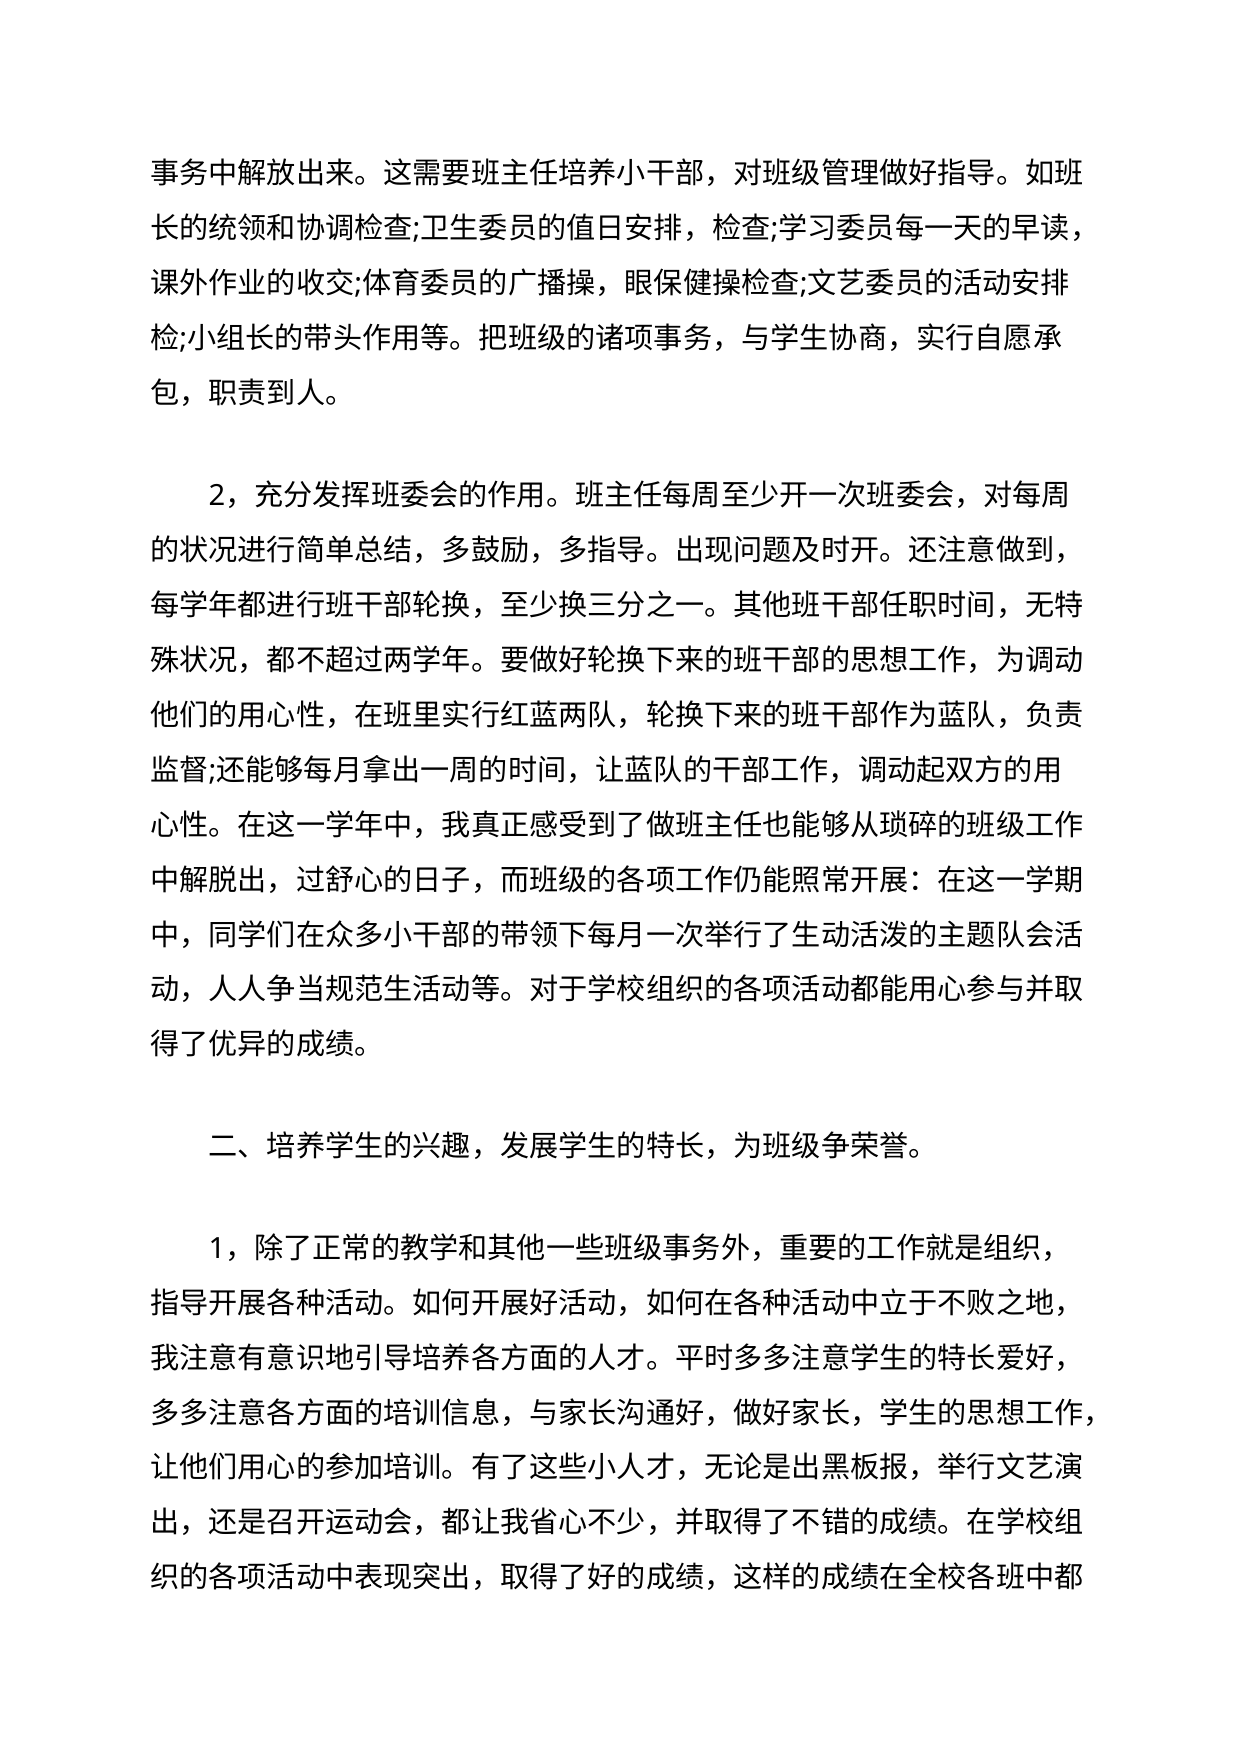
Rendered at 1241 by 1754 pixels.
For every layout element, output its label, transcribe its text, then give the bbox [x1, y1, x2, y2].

text 二、培养学生的兴趣，发展学生的特长，为班级争荣誉。 [150, 1123, 1090, 1165]
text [150, 150, 1090, 412]
text 2，充分发挥班委会的作用。班主任每周至少开一次班委会，对每周的状况进行简单总结，多鼓励，多指导。出现问题及时开。还注意做到，每学年都进行班干部轮换，至少换三分之一。其他班干部任职时间，无特殊状况，都不超过两学年。要做好轮换下来的班干部的思想工作，为调动他们的用心性，在班里实行红蓝两队，轮换下来的班干部作为蓝队，负责监督;还能够每月拿出一周的时间，让蓝队的干部工作，调动起双方的用心性。在这一学年中，我真正感受到了做班主任也能够从琐碎的班级工作中解脱出，过舒心的日子，而班级的各项工作仍能照常开展：在这一学期中，同学们在众多小干部的带领下每月一次举行了生动活泼的主题队会活动，人人争当规范生活动等。对于学校组织的各项活动都能用心参与并取得了优异的成绩。 [150, 472, 1090, 1063]
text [150, 1224, 1090, 1596]
